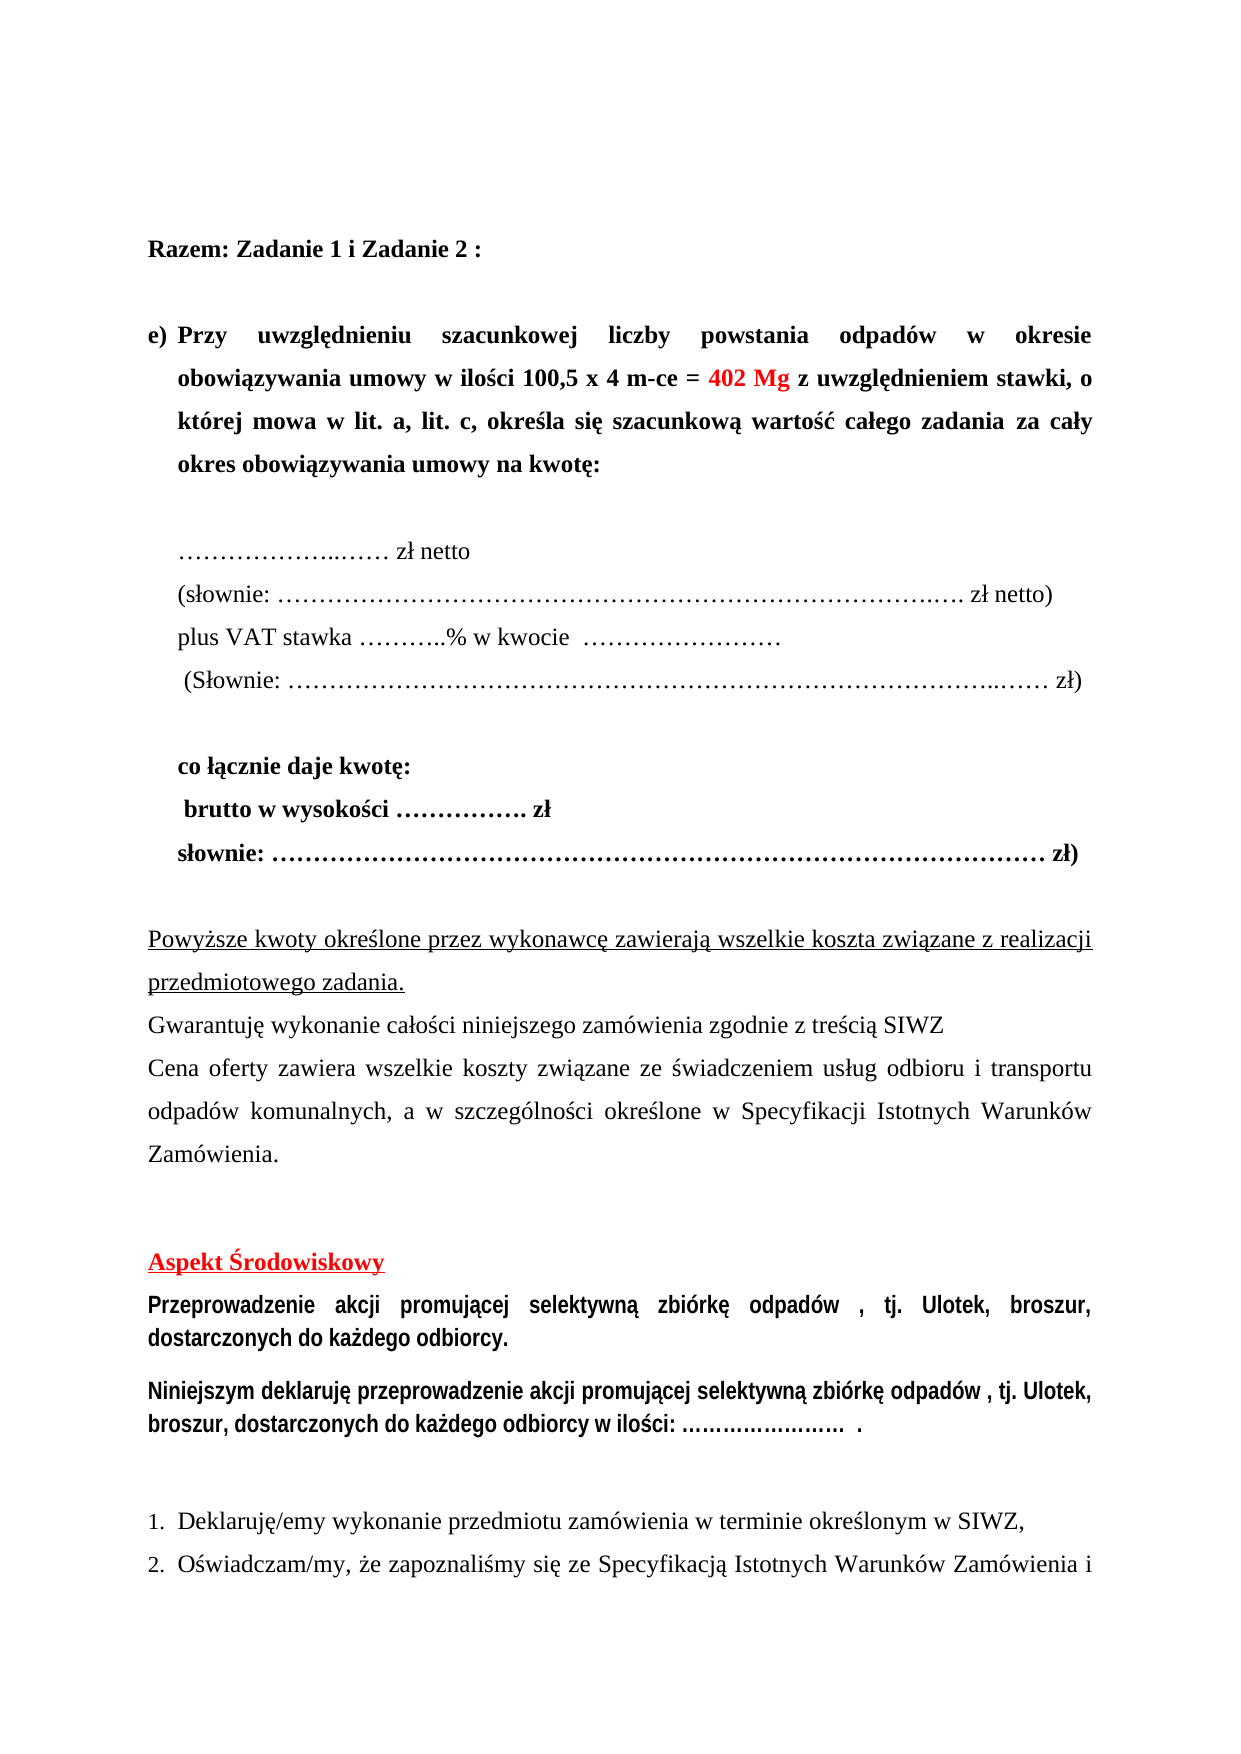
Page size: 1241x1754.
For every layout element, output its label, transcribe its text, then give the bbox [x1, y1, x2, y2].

list Deklaruję/emy wykonanie przedmiotu zamówienia w terminie określonym w SIWZ, [148, 1506, 1093, 1535]
text Przeprowadzenie akcji promującej selektywną zbiórkę odpadów , tj. Ulotek, broszur, dostarczonych do każdego odbiorcy. [148, 1290, 1093, 1351]
text Gwarantuję wykonanie całości niniejszego zamówienia zgodnie z treścią SIWZ [148, 1010, 1093, 1039]
text Powyższe kwoty określone przez wykonawcę zawierają wszelkie koszta związane z realizacji przedmiotowego zadania. [148, 950, 1093, 996]
text słownie: ………………………………………………………………………………… zł) [177, 838, 1093, 866]
text Aspekt Środowiskowy [148, 1247, 1093, 1275]
text plus VAT stawka ………..% w kwocie …………………… [177, 622, 1093, 651]
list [148, 1549, 1093, 1578]
list Przy uwzględnieniu szacunkowej liczby powstania odpadów w okresie obowiązywania umowy w ilości 100,5 x 4 m-ce = 402 Mg z uwzględnieniem stawki, o której mowa w lit. a, lit. c, określa się szacunkową wartość całego zadania za cały okres obowiązywania umowy na kwotę: [148, 320, 1093, 478]
text Cena oferty zawiera wszelkie koszty związane ze świadczeniem usług odbioru i transportu odpadów komunalnych, a w szczególności określone w Specyfikacji Istotnych Warunków Zamówienia. [148, 1053, 1093, 1168]
text brutto w wysokości ……………. zł [177, 794, 1093, 823]
text (słownie: …………………………………………………………………….…. zł netto) [177, 579, 1093, 608]
text Razem: Zadanie 1 i Zadanie 2 : [148, 234, 1093, 263]
text (Słownie: …………………………………………………………………………..…… zł) [177, 665, 1093, 694]
text co łącznie daje kwotę: [177, 751, 1093, 780]
text Powyższe kwoty określone przez wykonawcę zawierają wszelkie koszta związane z realizacji przedmiotowego zadania. [148, 924, 1093, 949]
text Niniejszym deklaruję przeprowadzenie akcji promującej selektywną zbiórkę odpadów , tj. Ulotek, broszur, dostarczonych do każdego odbiorcy w ilości: …………………… . [148, 1376, 1093, 1438]
text ………………..…… zł netto [177, 536, 1093, 564]
